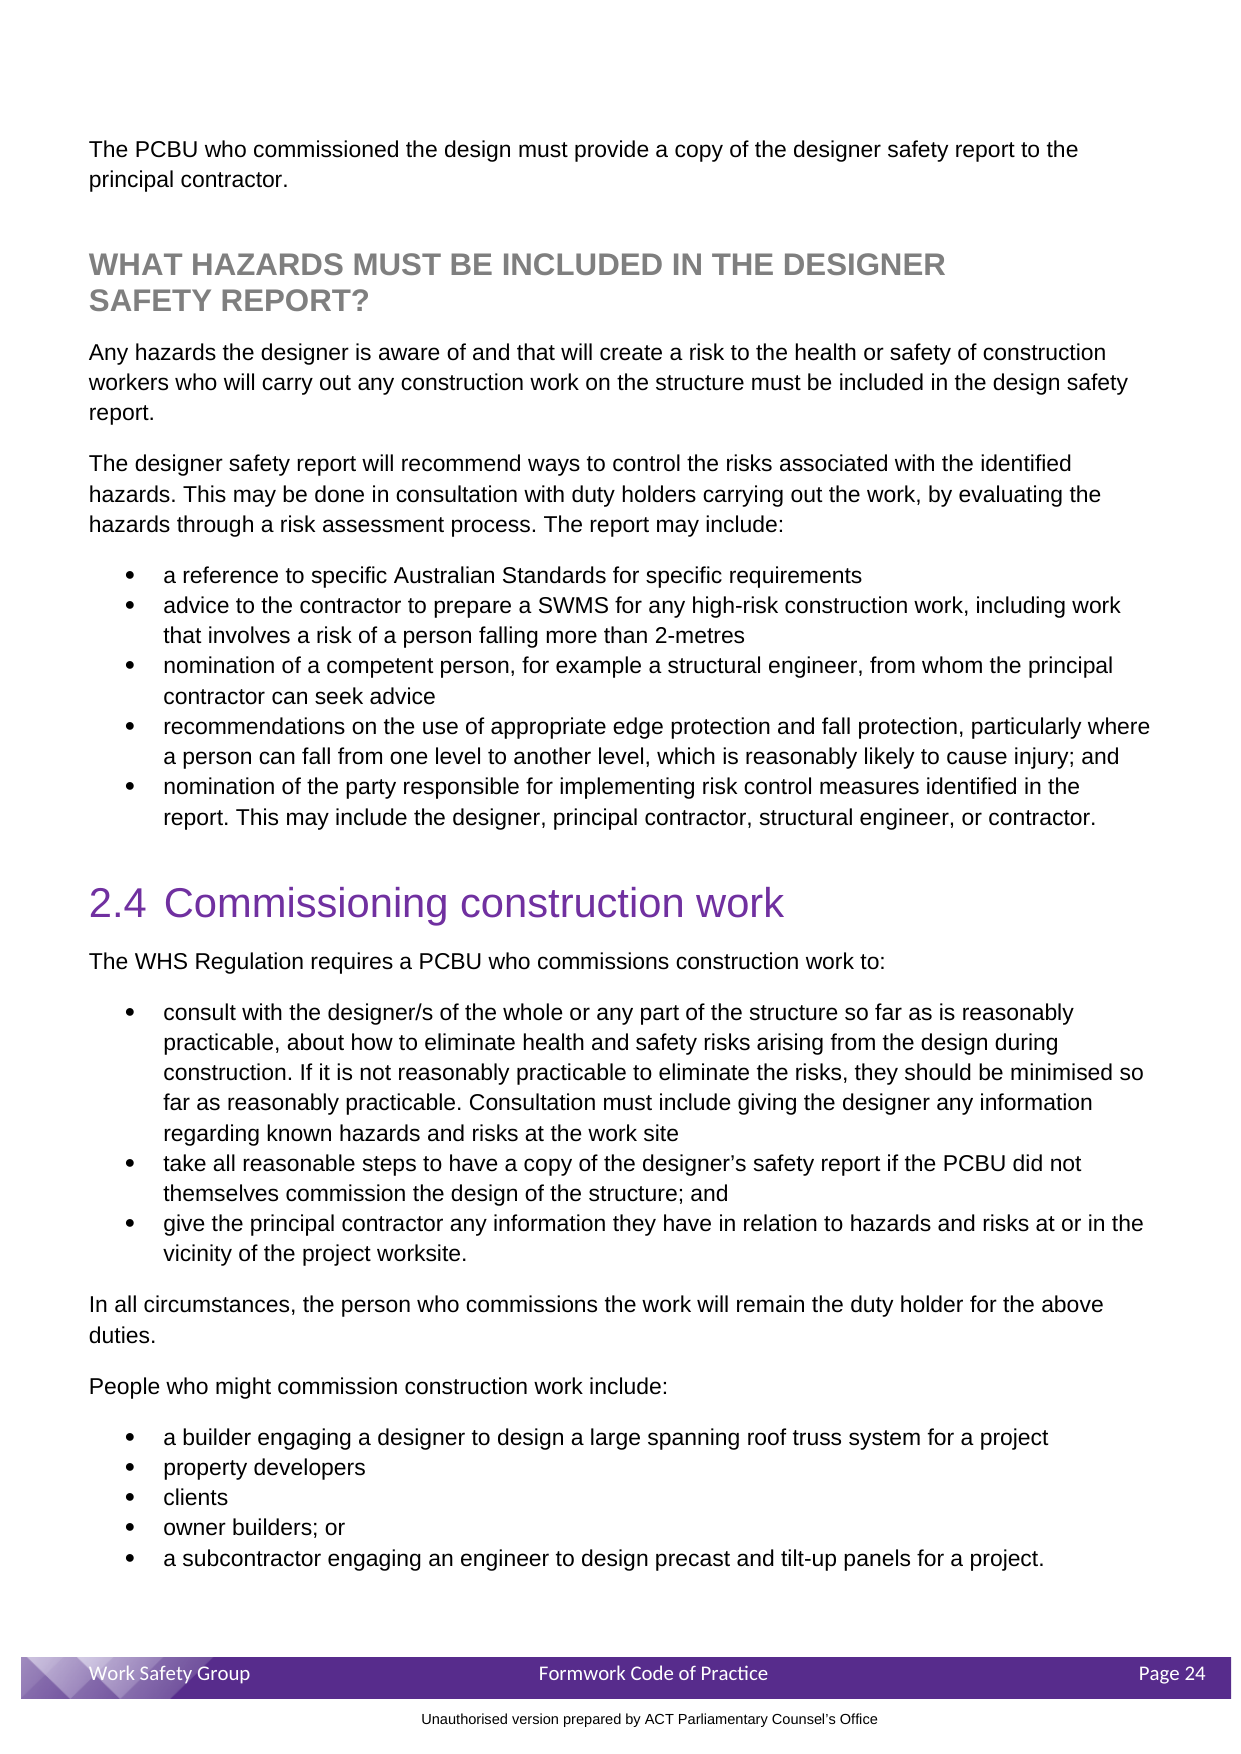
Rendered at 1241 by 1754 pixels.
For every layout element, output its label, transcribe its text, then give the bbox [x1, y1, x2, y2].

text  property developers [126, 1454, 1152, 1480]
text  clients [126, 1484, 1152, 1510]
text People who might commission construction work include: [89, 1373, 1152, 1399]
text  nomination of the party responsible for implementing risk control measures identified in the report. This may include the designer, principal contractor, structural engineer, or contractor. [126, 773, 1152, 830]
text In all circumstances, the person who commissions the work will remain the duty holder for the above duties. [89, 1291, 1152, 1348]
text  consult with the designer/s of the whole or any part of the structure so far as is reasonably practicable, about how to eliminate health and safety risks arising from the design during construction. If it is not reasonably practicable to eliminate the risks, they should be minimised so far as reasonably practicable. Consultation must include giving the designer any information regarding known hazards and risks at the work site [126, 999, 1152, 1146]
text The WHS Regulation requires a PCBU who commissions construction work to: [89, 948, 1152, 974]
text Any hazards the designer is aware of and that will create a risk to the health or safety of construction workers who will carry out any construction work on the structure must be included in the design safety report. [89, 339, 1152, 426]
text 2.4 Commissioning construction work [89, 879, 1152, 927]
text The designer safety report will recommend ways to control the risks associated with the identified hazards. This may be done in consultation with duty holders carrying out the work, by evaluating the hazards through a risk assessment process. The report may include: [89, 450, 1152, 537]
text  owner builders; or [126, 1514, 1152, 1541]
text  recommendations on the use of appropriate edge protection and fall protection, particularly where a person can fall from one level to another level, which is reasonably likely to cause injury; and [126, 713, 1152, 769]
text The PCBU who commissioned the design must provide a copy of the designer safety report to the principal contractor. [89, 136, 1152, 192]
text  a builder engaging a designer to design a large spanning roof truss system for a project [126, 1424, 1152, 1450]
text  take all reasonable steps to have a copy of the designer’s safety report if the PCBU did not themselves commission the design of the structure; and [126, 1150, 1152, 1206]
text WHAT HAZARDS MUST BE INCLUDED IN THE DESIGNER SAFETY REPORT? [89, 246, 1030, 318]
text  a reference to specific Australian Standards for specific requirements [126, 562, 1152, 588]
text  a subcontractor engaging an engineer to design precast and tilt-up panels for a project. [126, 1544, 1152, 1571]
text  advice to the contractor to prepare a SWMS for any high-risk construction work, including work that involves a risk of a person falling more than 2-metres [126, 592, 1152, 648]
picture [21, 1657, 1232, 1699]
text  give the principal contractor any information they have in relation to hazards and risks at or in the vicinity of the project worksite. [126, 1210, 1152, 1267]
text  nomination of a competent person, for example a structural engineer, from whom the principal contractor can seek advice [126, 652, 1152, 709]
